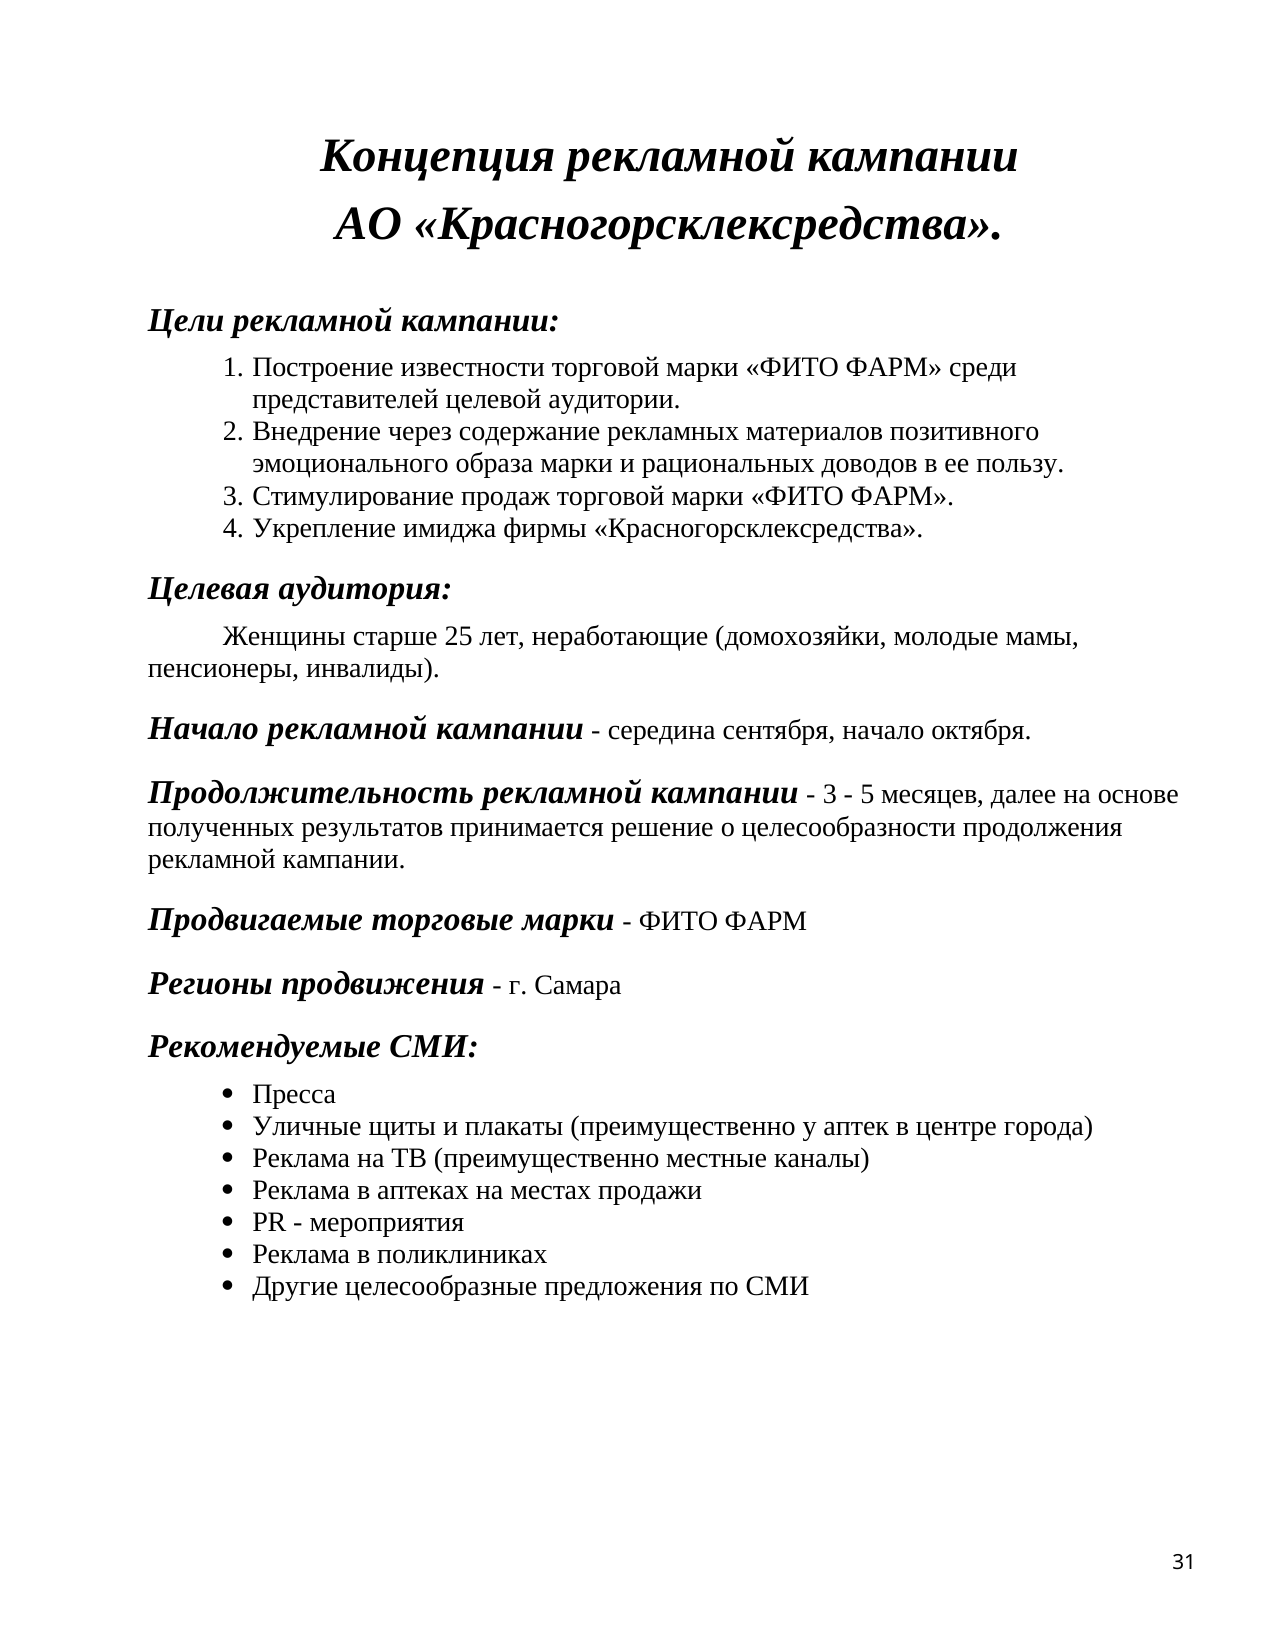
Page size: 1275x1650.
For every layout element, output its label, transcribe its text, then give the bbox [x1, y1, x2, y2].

text Регионы продвижения - г. Самара [148, 963, 1191, 1001]
text Цели рекламной кампании: [148, 300, 1191, 338]
text Концепция рекламной кампании [148, 126, 1191, 182]
list Внедрение через содержание рекламных материалов позитивного эмоционального образа марки и рациональных доводов в ее пользу. [223, 415, 1191, 479]
text АО «Красногорсклексредства». [148, 194, 1191, 250]
list Реклама на ТВ (преимущественно местные каналы) [223, 1141, 1191, 1173]
list Построение известности торговой марки «ФИТО ФАРМ» среди представителей целевой аудитории. [223, 351, 1191, 415]
list Стимулирование продаж торговой марки «ФИТО ФАРМ». [223, 479, 1191, 511]
text Целевая аудитория: [148, 568, 1191, 607]
list Уличные щиты и плакаты (преимущественно у аптек в центре города) [223, 1109, 1191, 1141]
text Продвигаемые торговые марки - ФИТО ФАРМ [148, 899, 1191, 938]
text Продолжительность рекламной кампании - 3 - 5 месяцев, далее на основе полученных результатов принимается решение о целесообразности продолжения рекламной кампании. [148, 772, 1191, 874]
list Реклама в поликлиниках [223, 1237, 1191, 1269]
text Начало рекламной кампании - середина сентября, начало октября. [148, 708, 1191, 747]
list Пресса [223, 1077, 1191, 1109]
text Женщины старше 25 лет, неработающие (домохозяйки, молодые мамы, пенсионеры, инвалиды). [148, 619, 1191, 683]
list Укрепление имиджа фирмы «Красногорсклексредства». [223, 511, 1191, 543]
list Другие целесообразные предложения по СМИ [223, 1269, 1191, 1302]
text Рекомендуемые СМИ: [148, 1026, 1191, 1064]
list PR - мероприятия [223, 1205, 1191, 1237]
list Реклама в аптеках на местах продажи [223, 1173, 1191, 1205]
